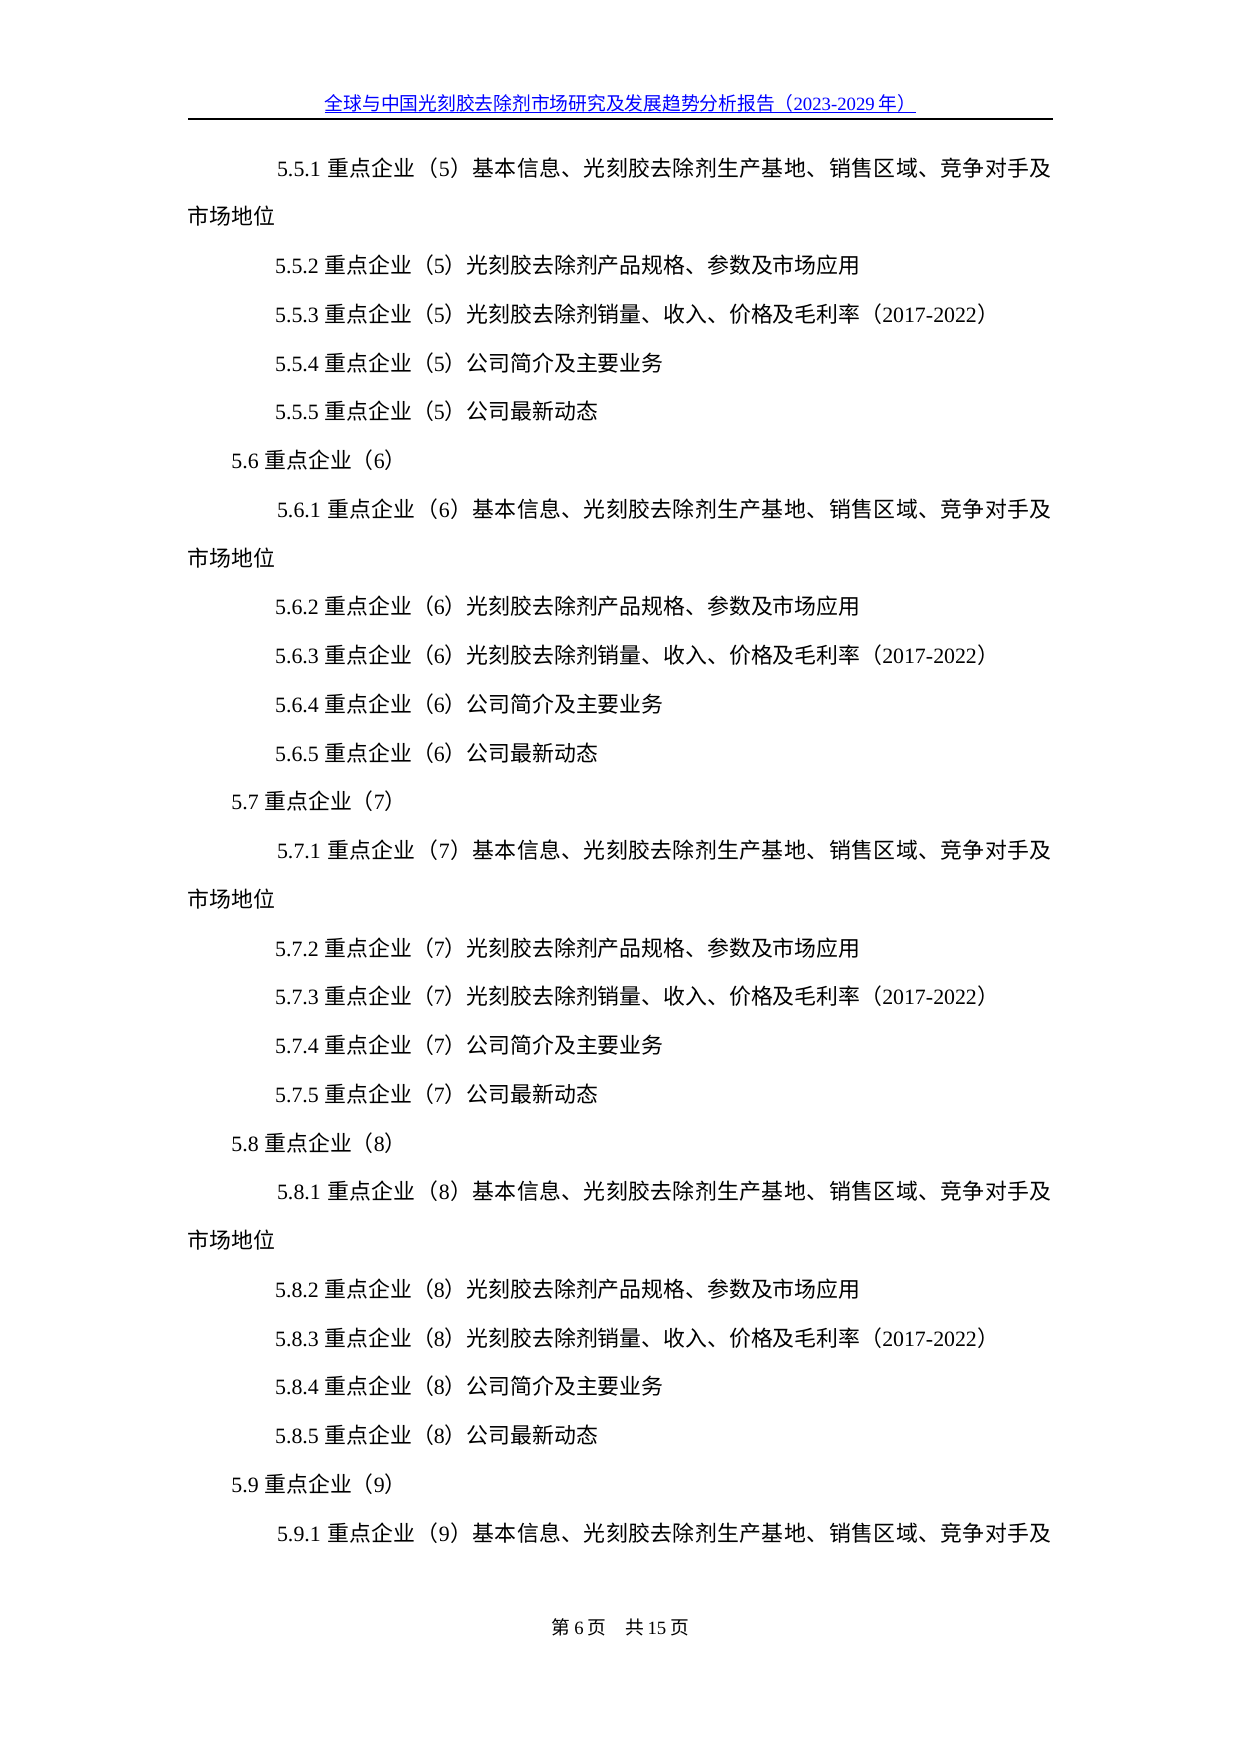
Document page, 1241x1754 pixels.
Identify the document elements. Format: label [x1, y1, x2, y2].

text [187, 150, 1053, 1548]
